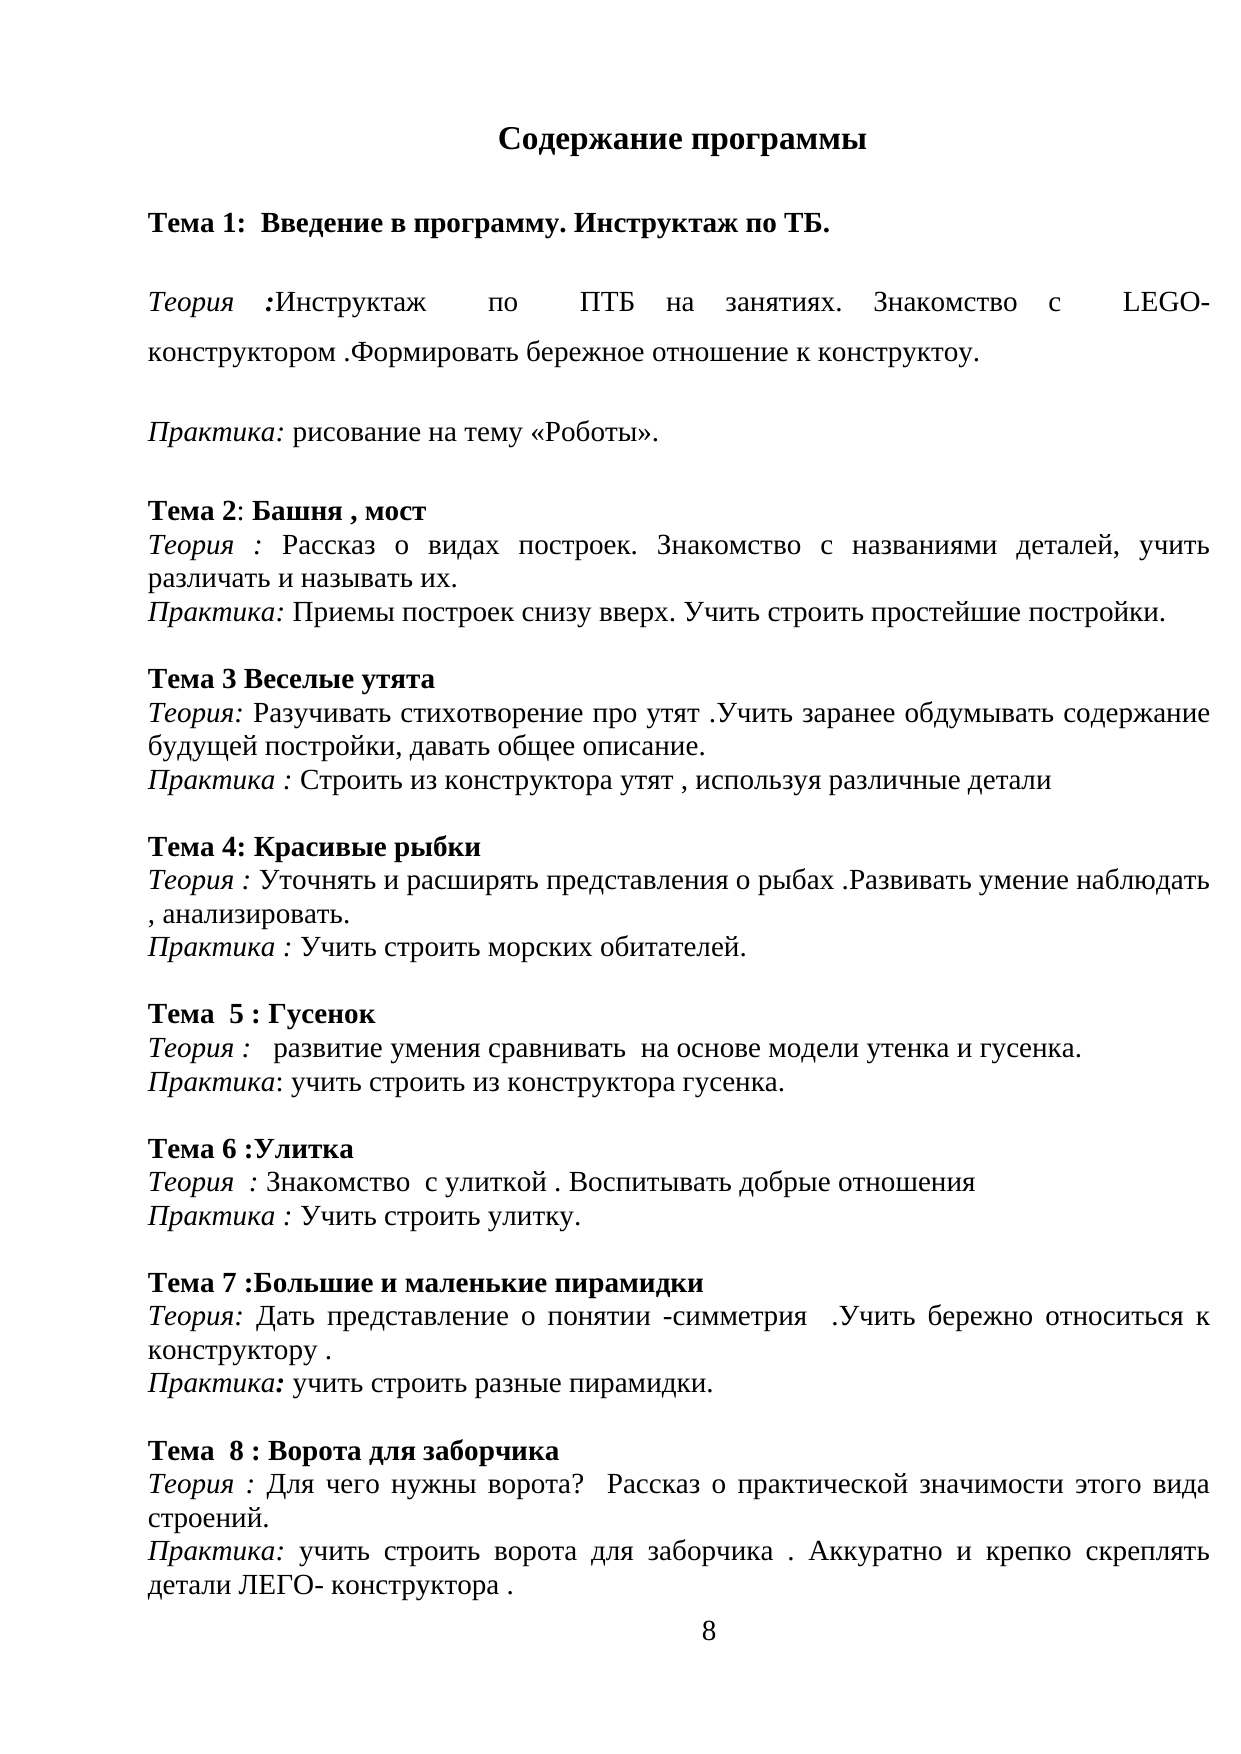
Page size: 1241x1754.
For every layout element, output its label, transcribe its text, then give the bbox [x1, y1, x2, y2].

text Теория : Уточнять и расширять представления о рыбах .Развивать умение наблюдать , анализировать. [148, 862, 1211, 929]
text Теория : Для чего нужны ворота? Рассказ о практической значимости этого вида строений. [148, 1466, 1211, 1533]
text Теория : Знакомство с улиткой . Воспитывать добрые отношения [148, 1164, 1211, 1198]
text Практика : Строить из конструктора утят , используя различные детали [148, 762, 1211, 795]
text Тема 5 : Гусенок [148, 997, 1211, 1030]
text Практика: учить строить из конструктора гусенка. [148, 1064, 1211, 1097]
text Теория :Инструктаж по ПТБ на занятиях. Знакомство с LEGO-конструктором .Формировать бережное отношение к конструктоу. [148, 284, 1211, 368]
text Практика : Учить строить морских обитателей. [148, 929, 1211, 963]
text Тема 8 : Ворота для заборчика [148, 1433, 1211, 1466]
text Теория : развитие умения сравнивать на основе модели утенка и гусенка. [148, 1030, 1211, 1064]
text Практика: рисование на тему «Роботы». [148, 414, 1211, 448]
text Тема 6 :Улитка [148, 1131, 1211, 1164]
text Практика : Учить строить улитку. [148, 1198, 1211, 1231]
text Тема 2: Башня , мост [148, 493, 1211, 527]
text Содержание программы [148, 118, 1211, 156]
text Практика: учить строить ворота для заборчика . Аккуратно и крепко скреплять детали ЛЕГО- конструктора . [148, 1533, 1211, 1600]
text Тема 7 :Большие и маленькие пирамидки [148, 1265, 1211, 1298]
text Тема 1: Введение в программу. Инструктаж по ТБ. [148, 205, 1211, 238]
text Практика: Приемы построек снизу вверх. Учить строить простейшие постройки. [148, 594, 1211, 628]
text Тема 4: Красивые рыбки [148, 829, 1211, 862]
text Практика: учить строить разные пирамидки. [148, 1366, 1211, 1399]
text Теория : Рассказ о видах построек. Знакомство с названиями деталей, учить различать и называть их. [148, 527, 1211, 594]
text Теория: Дать представление о понятии -симметрия .Учить бережно относиться к конструктору . [148, 1298, 1211, 1366]
text Теория: Разучивать стихотворение про утят .Учить заранее обдумывать содержание будущей постройки, давать общее описание. [148, 695, 1211, 762]
text Тема 3 Веселые утята [148, 661, 1211, 695]
